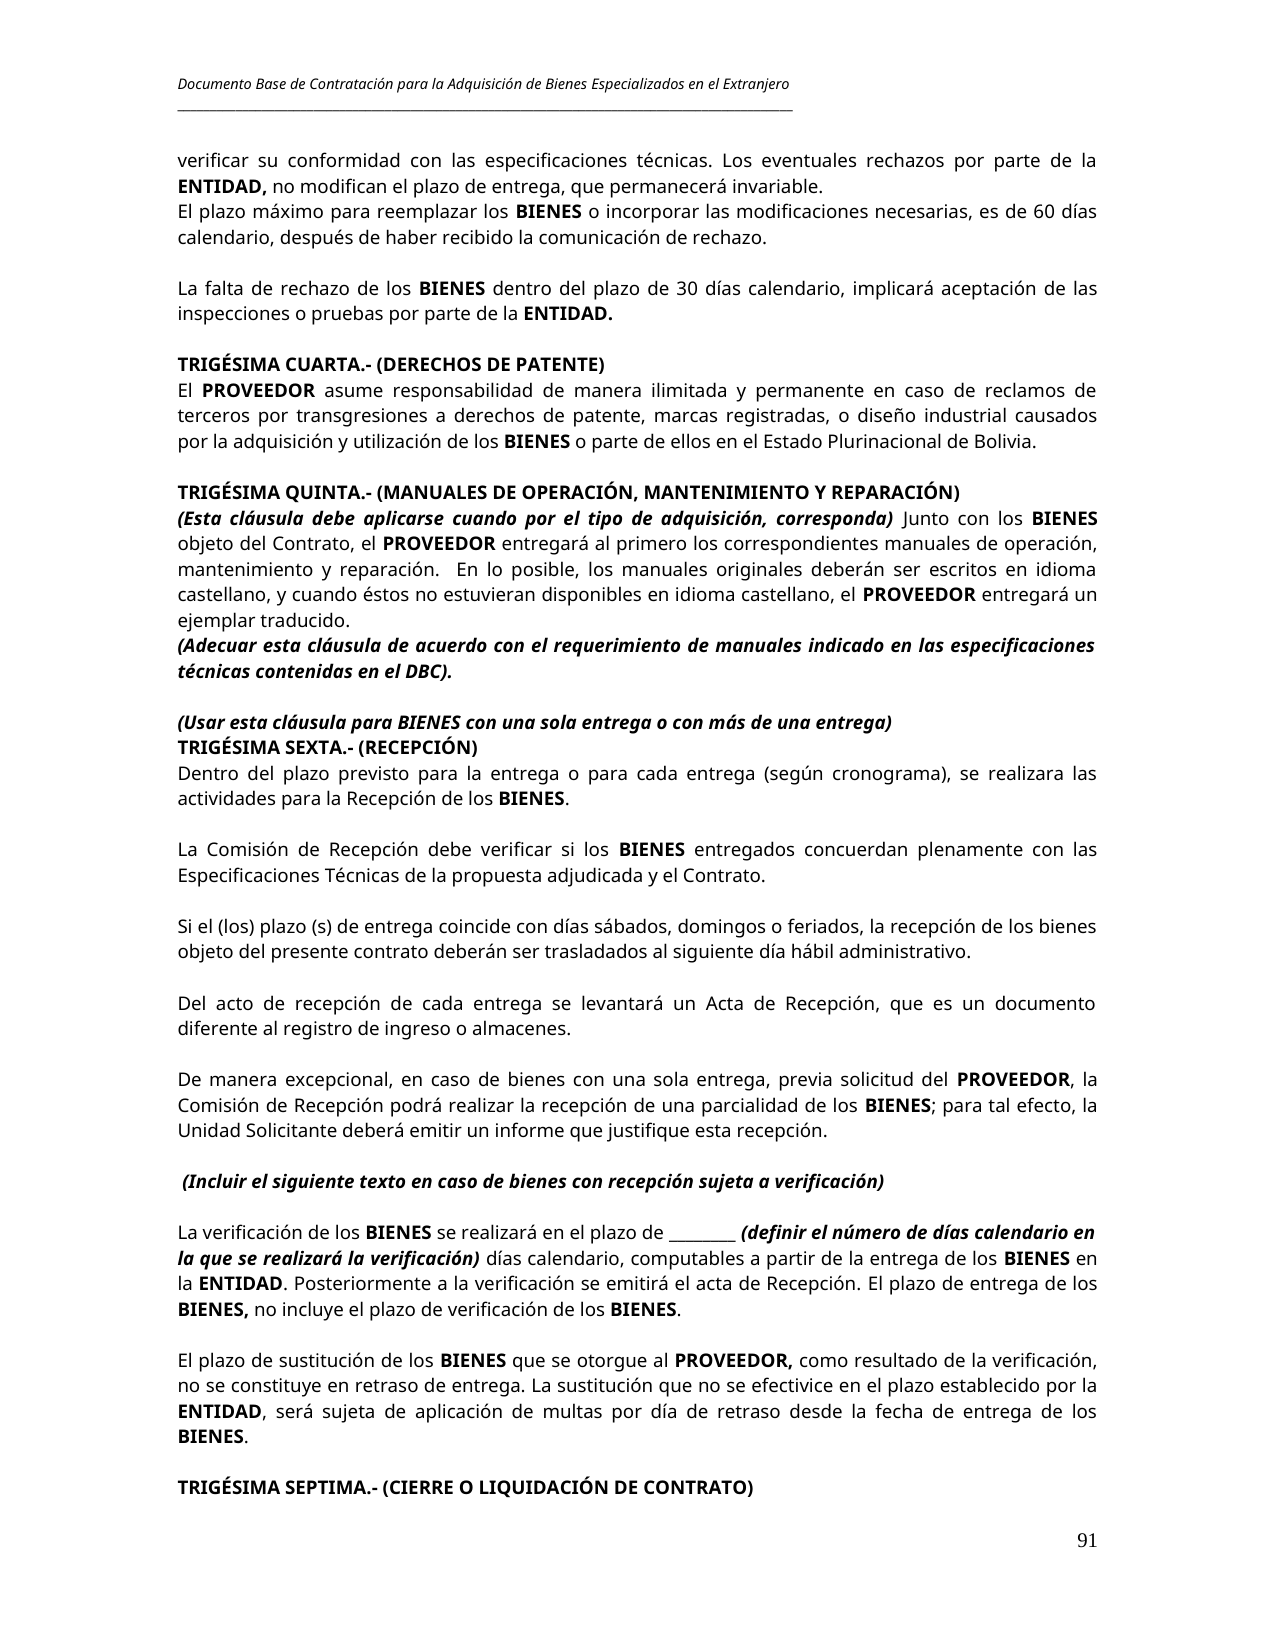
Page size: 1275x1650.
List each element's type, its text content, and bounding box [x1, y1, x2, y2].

text Del acto de recepción de cada entrega se levantará un Acta de Recepción, que es un documento diferente al registro de ingreso o almacenes. [177, 990, 1098, 1041]
text El PROVEEDOR asume responsabilidad de manera ilimitada y permanente en caso de reclamos de terceros por transgresiones a derechos de patente, marcas registradas, o diseño industrial causados por la adquisición y utilización de los BIENES o parte de ellos en el Estado Plurinacional de Bolivia. [177, 377, 1098, 454]
text TRIGÉSIMA CUARTA.- (DERECHOS DE PATENTE) [177, 352, 1098, 377]
text La verificación de los BIENES se realizará en el plazo de ________ (definir el número de días calendario en la que se realizará la verificación) días calendario, computables a partir de la entrega de los BIENES en la ENTIDAD. Posteriormente a la verificación se emitirá el acta de Recepción. El plazo de entrega de los BIENES, no incluye el plazo de verificación de los BIENES. [177, 1219, 1098, 1322]
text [177, 148, 1098, 199]
text TRIGÉSIMA SEPTIMA.- (CIERRE O LIQUIDACIÓN DE CONTRATO) [177, 1475, 1098, 1500]
text El plazo máximo para reemplazar los BIENES o incorporar las modificaciones necesarias, es de 60 días calendario, después de haber recibido la comunicación de rechazo. [177, 199, 1098, 250]
text (Adecuar esta cláusula de acuerdo con el requerimiento de manuales indicado en las especificaciones técnicas contenidas en el DBC). [177, 632, 1098, 683]
text TRIGÉSIMA SEXTA.- (RECEPCIÓN) [177, 734, 1098, 760]
text (Usar esta cláusula para BIENES con una sola entrega o con más de una entrega) [177, 709, 1098, 734]
text El plazo de sustitución de los BIENES que se otorgue al PROVEEDOR, como resultado de la verificación, no se constituye en retraso de entrega. La sustitución que no se efectivice en el plazo establecido por la ENTIDAD, será sujeta de aplicación de multas por día de retraso desde la fecha de entrega de los BIENES. [177, 1347, 1098, 1449]
text La Comisión de Recepción debe verificar si los BIENES entregados concuerdan plenamente con las Especificaciones Técnicas de la propuesta adjudicada y el Contrato. [177, 837, 1098, 888]
text (Esta cláusula debe aplicarse cuando por el tipo de adquisición, corresponda) Junto con los BIENES objeto del Contrato, el PROVEEDOR entregará al primero los correspondientes manuales de operación, mantenimiento y reparación. En lo posible, los manuales originales deberán ser escritos en idioma castellano, y cuando éstos no estuvieran disponibles en idioma castellano, el PROVEEDOR entregará un ejemplar traducido. [177, 505, 1098, 632]
text Dentro del plazo previsto para la entrega o para cada entrega (según cronograma), se realizara las actividades para la Recepción de los BIENES. [177, 760, 1098, 811]
text TRIGÉSIMA QUINTA.- (MANUALES DE OPERACIÓN, MANTENIMIENTO Y REPARACIÓN) [177, 479, 1098, 505]
text (Incluir el siguiente texto en caso de bienes con recepción sujeta a verificación) [177, 1168, 1098, 1194]
text La falta de rechazo de los BIENES dentro del plazo de 30 días calendario, implicará aceptación de las inspecciones o pruebas por parte de la ENTIDAD. [177, 275, 1098, 326]
text De manera excepcional, en caso de bienes con una sola entrega, previa solicitud del PROVEEDOR, la Comisión de Recepción podrá realizar la recepción de una parcialidad de los BIENES; para tal efecto, la Unidad Solicitante deberá emitir un informe que justifique esta recepción. [177, 1066, 1098, 1143]
text Si el (los) plazo (s) de entrega coincide con días sábados, domingos o feriados, la recepción de los bienes objeto del presente contrato deberán ser trasladados al siguiente día hábil administrativo. [177, 913, 1098, 964]
